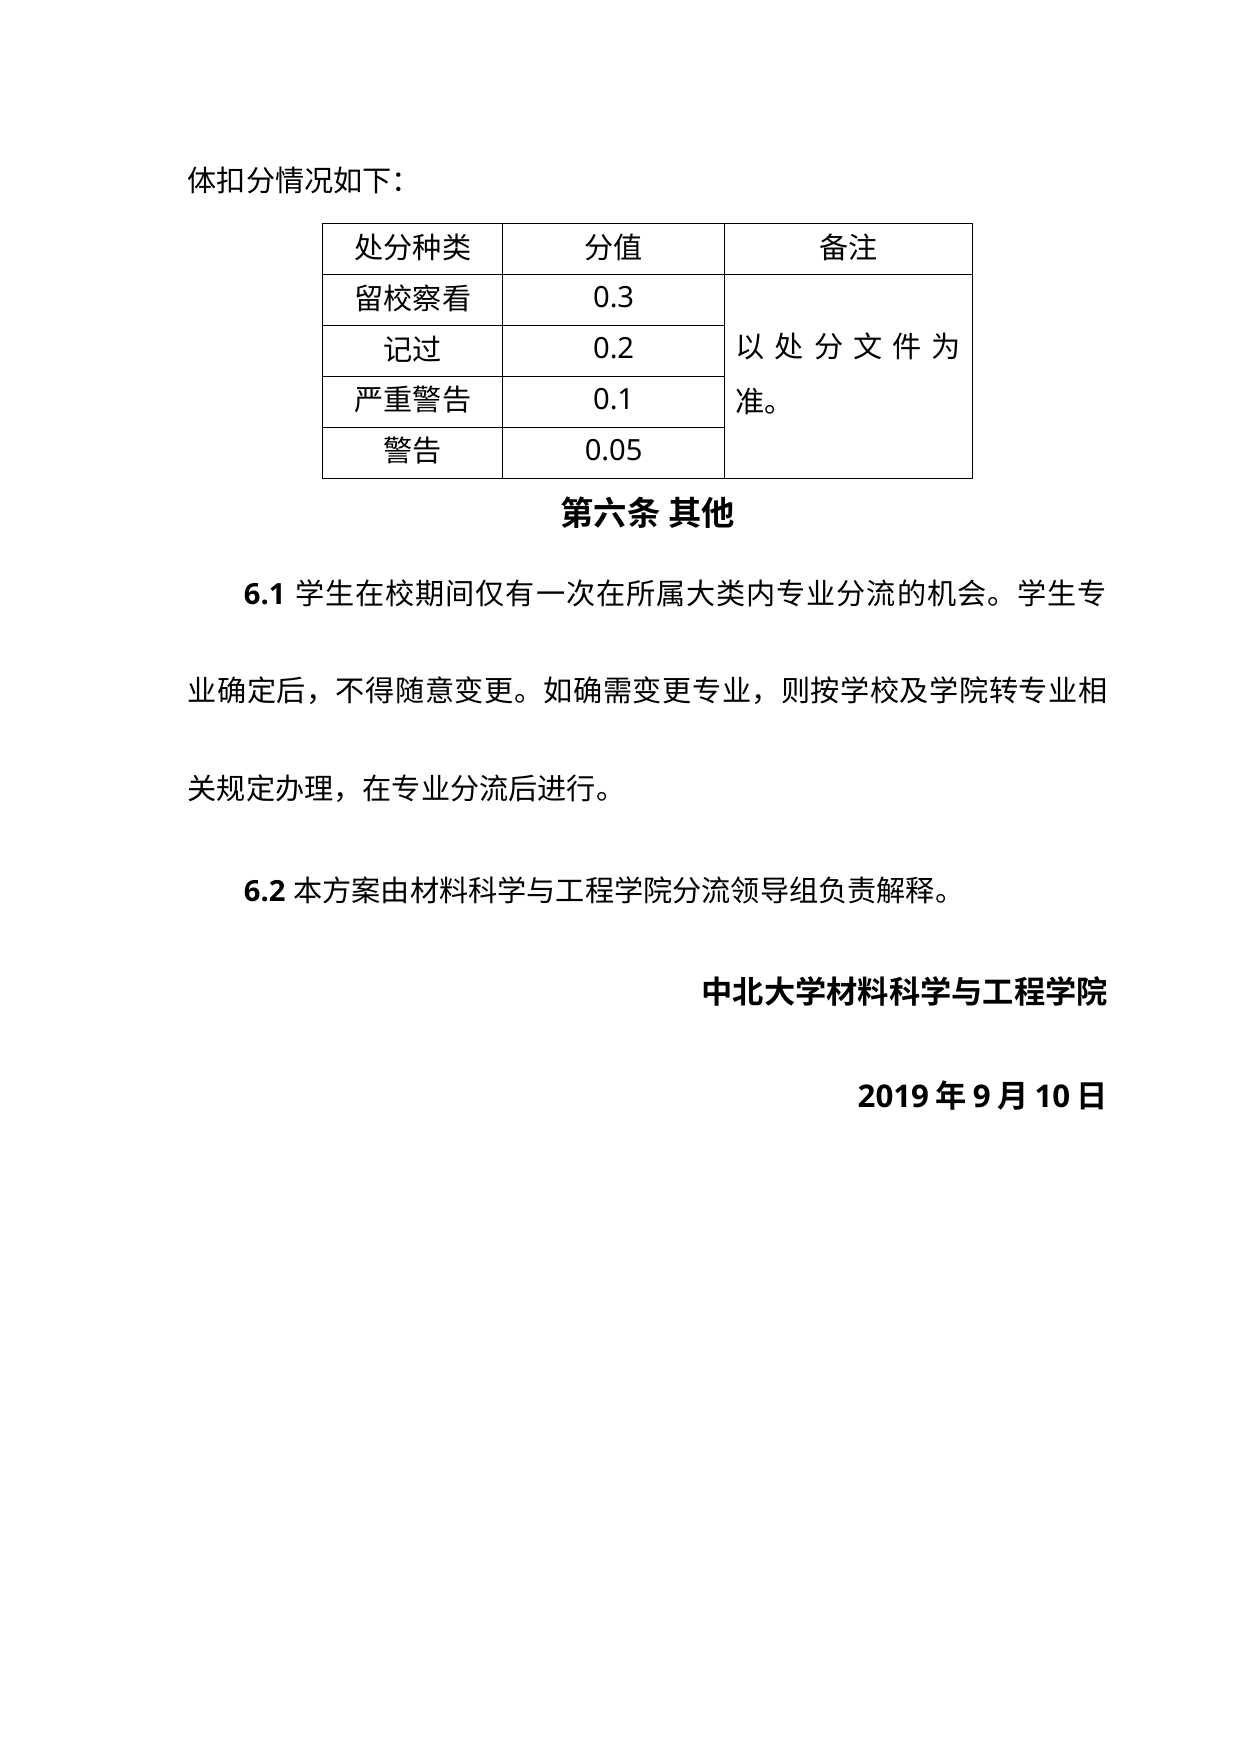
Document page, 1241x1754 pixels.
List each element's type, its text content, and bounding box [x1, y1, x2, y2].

table_header 处分种类 [323, 224, 502, 274]
text 中北大学材料科学与工程学院 [187, 958, 1107, 1023]
text 6.2 本方案由材料科学与工程学院分流领导组负责解释。 [187, 856, 1107, 921]
table_header 分值 [503, 224, 724, 274]
table_header 备注 [725, 224, 972, 274]
table_cell 严重警告 [323, 377, 502, 427]
table_cell 0.2 [503, 326, 724, 376]
text 2019年9月10日 [187, 1061, 1107, 1126]
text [187, 146, 1107, 211]
text 6.1 学生在校期间仅有一次在所属大类内专业分流的机会。学生专业确定后，不得随意变更。如确需变更专业，则按学校及学院转专业相关规定办理，在专业分流后进行。 [187, 559, 1107, 819]
text 第六条 其他 [187, 478, 1107, 543]
table_cell 0.3 [503, 275, 724, 325]
table_cell 留校察看 [323, 275, 502, 325]
table_cell 警告 [323, 428, 502, 477]
table_cell 记过 [323, 326, 502, 376]
table_cell 0.05 [503, 428, 724, 477]
table_cell 0.1 [503, 377, 724, 427]
table_cell 以处分文件为准。 [725, 275, 972, 477]
